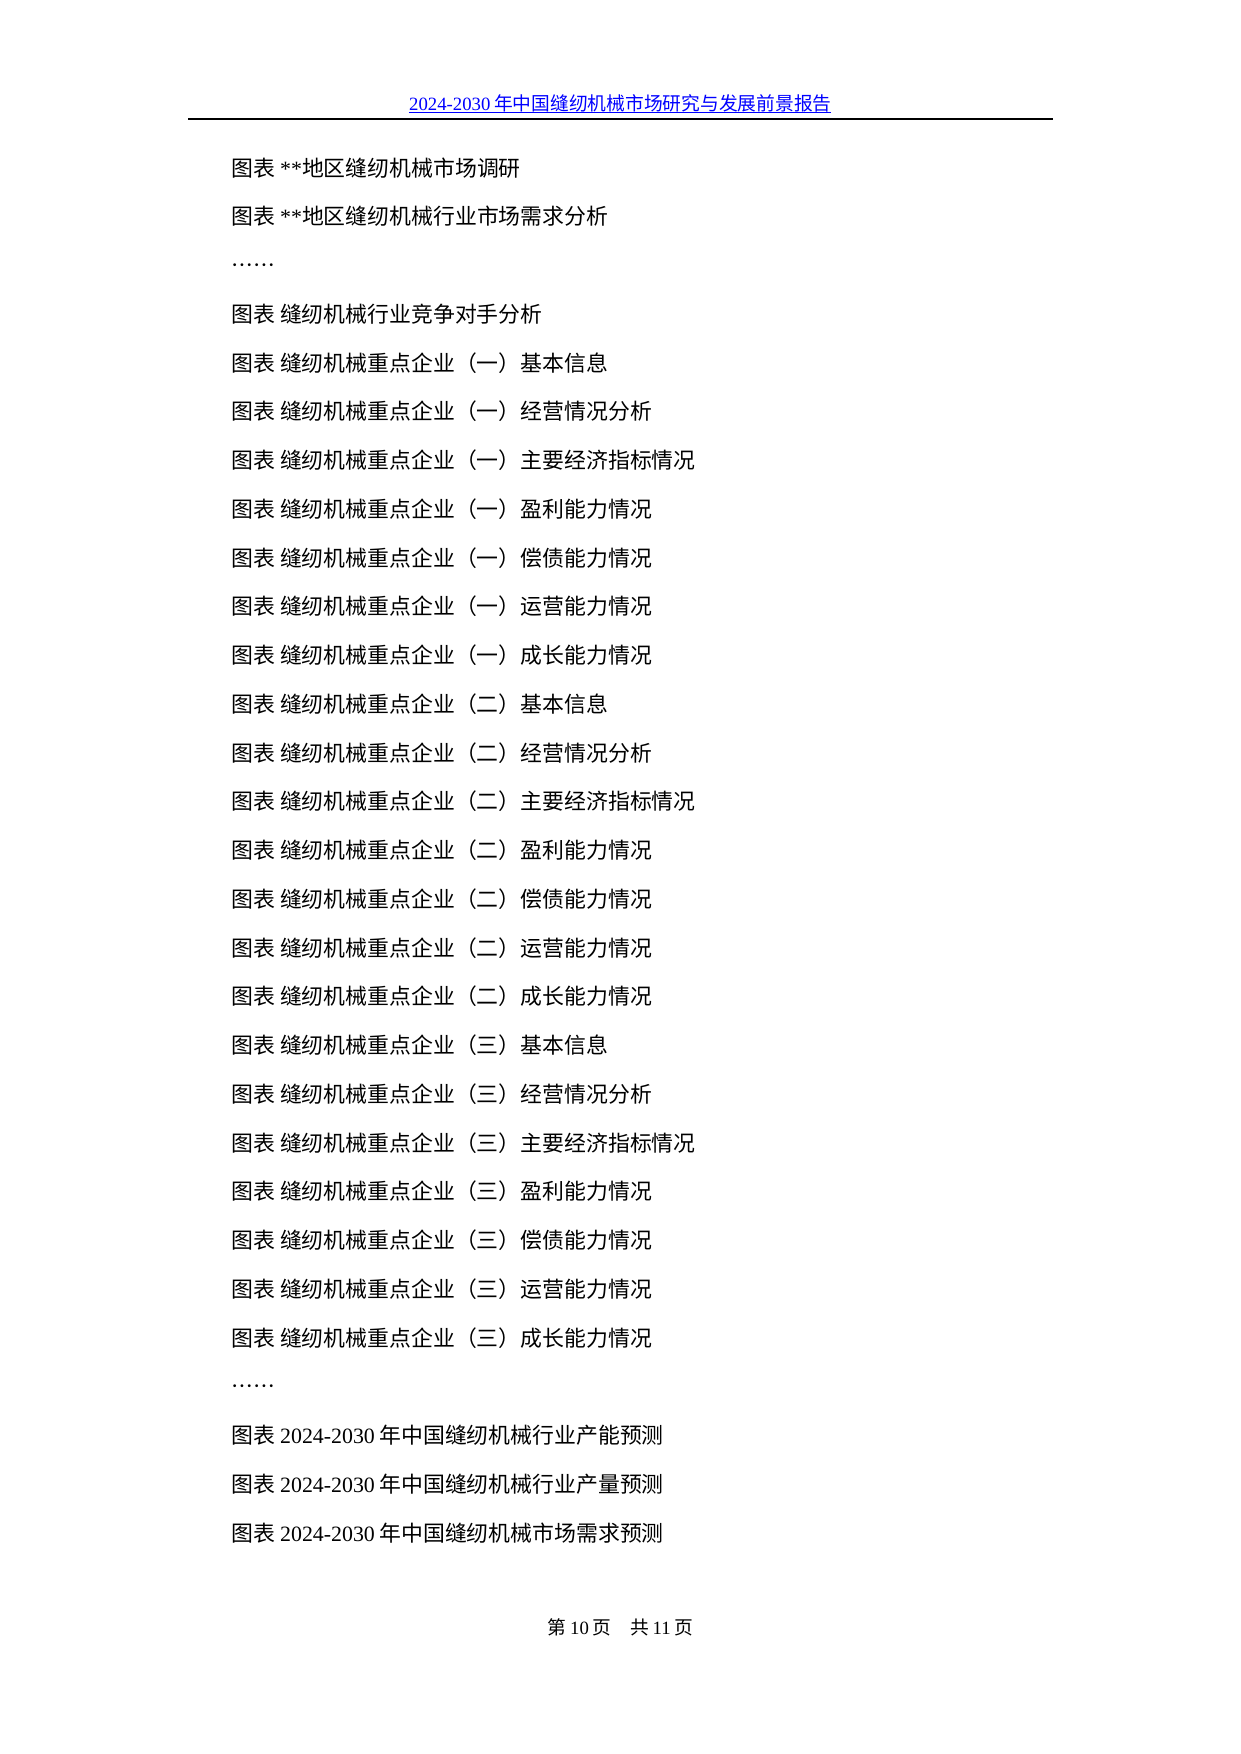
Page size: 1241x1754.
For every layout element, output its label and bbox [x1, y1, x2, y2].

text [187, 150, 1053, 1548]
